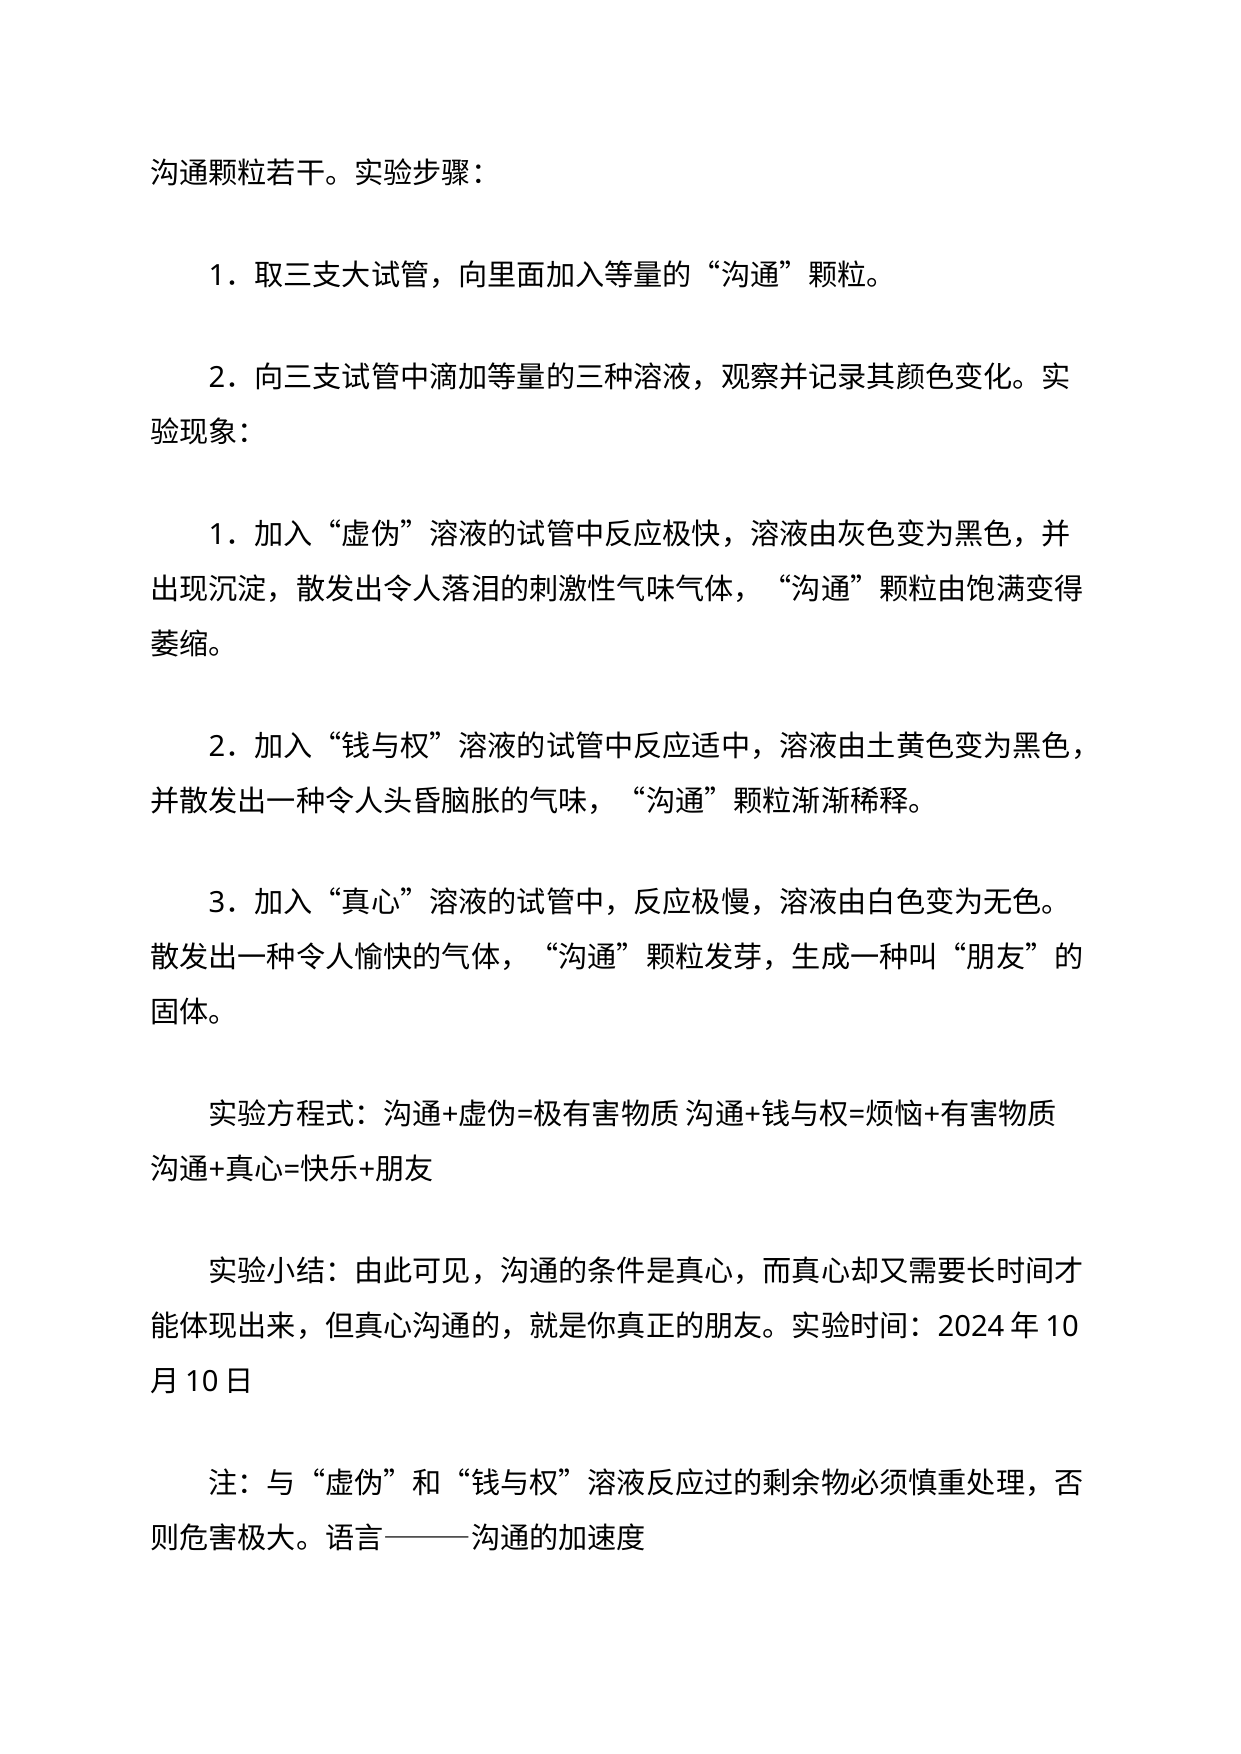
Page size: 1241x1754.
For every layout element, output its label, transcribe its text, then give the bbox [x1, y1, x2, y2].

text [150, 150, 1090, 192]
text 注：与“虚伪”和“钱与权”溶液反应过的剩余物必须慎重处理，否则危害极大。语言———沟通的加速度 [150, 1459, 1090, 1557]
text 2．向三支试管中滴加等量的三种溶液，观察并记录其颜色变化。实验现象： [150, 354, 1090, 451]
text 1．取三支大试管，向里面加入等量的“沟通”颗粒。 [150, 252, 1090, 294]
text 实验小结：由此可见，沟通的条件是真心，而真心却又需要长时间才能体现出来，但真心沟通的，就是你真正的朋友。实验时间：2024年10月10日 [150, 1248, 1090, 1400]
text 1．加入“虚伪”溶液的试管中反应极快，溶液由灰色变为黑色，并出现沉淀，散发出令人落泪的刺激性气味气体，“沟通”颗粒由饱满变得萎缩。 [150, 511, 1090, 663]
text 3．加入“真心”溶液的试管中，反应极慢，溶液由白色变为无色。散发出一种令人愉快的气体，“沟通”颗粒发芽，生成一种叫“朋友”的固体。 [150, 879, 1090, 1031]
text 实验方程式：沟通+虚伪=极有害物质 沟通+钱与权=烦恼+有害物质 沟通+真心=快乐+朋友 [150, 1091, 1090, 1188]
text 2．加入“钱与权”溶液的试管中反应适中，溶液由土黄色变为黑色，并散发出一种令人头昏脑胀的气味，“沟通”颗粒渐渐稀释。 [150, 722, 1090, 819]
